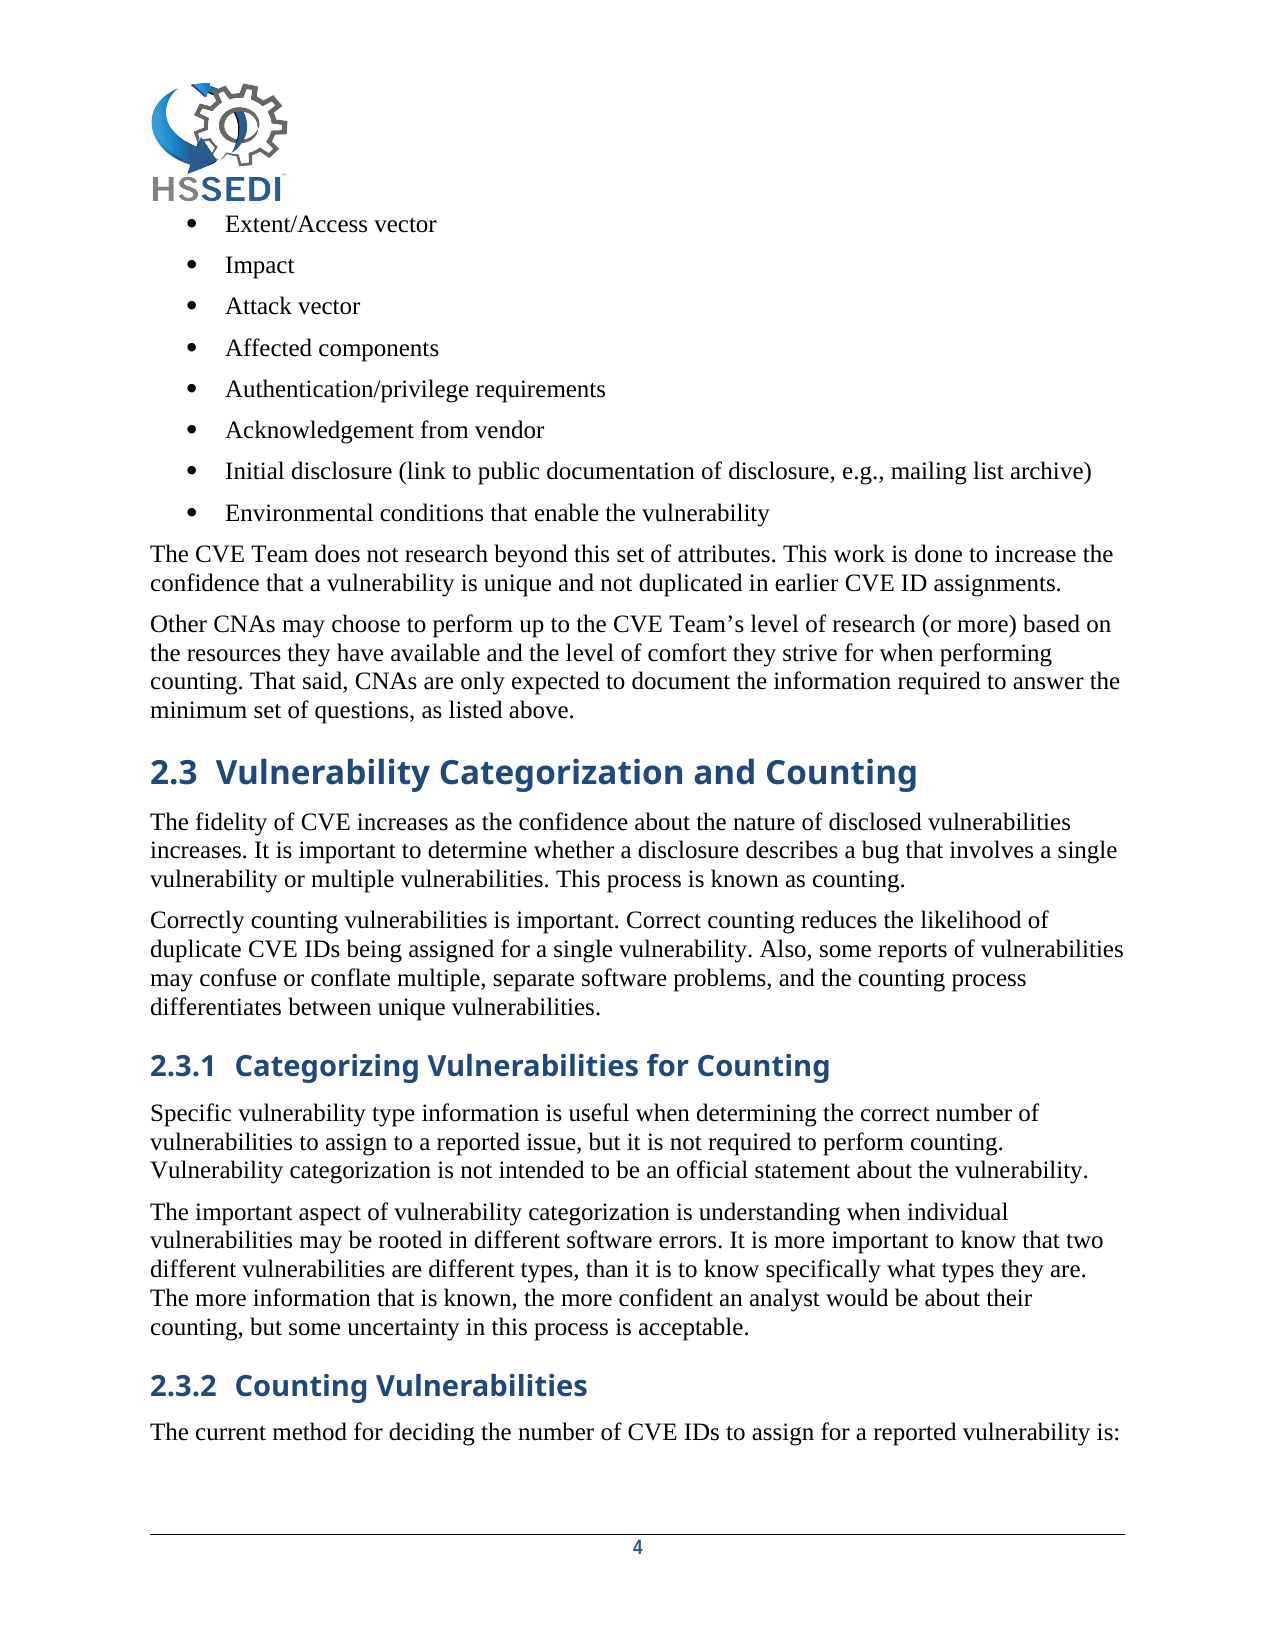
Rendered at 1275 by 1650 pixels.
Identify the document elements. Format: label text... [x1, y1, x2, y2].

list Acknowledgement from vendor [187, 415, 1125, 444]
list Environmental conditions that enable the vulnerability [187, 498, 1125, 526]
text The important aspect of vulnerability categorization is understanding when individual vulnerabilities may be rooted in different software errors. It is more important to know that two different vulnerabilities are different types, than it is to know specifically what types they are. The more information that is known, the more confident an analyst would be about their counting, but some uncertainty in this process is acceptable. [150, 1197, 1125, 1340]
list Affected components [187, 333, 1125, 361]
subtitle Categorizing Vulnerabilities for Counting [150, 1046, 1125, 1085]
text Correctly counting vulnerabilities is important. Correct counting reduces the likelihood of duplicate CVE IDs being assigned for a single vulnerability. Also, some reports of vulnerabilities may confuse or conflate multiple, separate software problems, and the counting process differentiates between unique vulnerabilities. [150, 906, 1125, 1021]
text The CVE Team does not research beyond this set of attributes. This work is done to increase the confidence that a vulnerability is unique and not duplicated in earlier CVE ID assignments. [150, 539, 1125, 596]
picture [150, 81, 288, 203]
text The fidelity of CVE increases as the confidence about the nature of disclosed vulnerabilities increases. It is important to determine whether a disclosure describes a bug that involves a single vulnerability or multiple vulnerabilities. This process is known as counting. [150, 807, 1125, 893]
list Authentication/privilege requirements [187, 374, 1125, 403]
subtitle Counting Vulnerabilities [150, 1365, 1125, 1405]
list Initial disclosure (link to public documentation of disclosure, e.g., mailing list archive) [187, 456, 1125, 485]
text The current method for deciding the number of CVE IDs to assign for a reported vulnerability is: [150, 1417, 1125, 1446]
list Attack vector [187, 291, 1125, 320]
list Extent/Access vector [187, 209, 1125, 238]
text Specific vulnerability type information is useful when determining the correct number of vulnerabilities to assign to a reported issue, but it is not required to perform counting. Vulnerability categorization is not intended to be an official statement about the vulnerability. [150, 1098, 1125, 1184]
list Impact [187, 250, 1125, 279]
subtitle Vulnerability Categorization and Counting [150, 749, 1125, 794]
text Other CNAs may choose to perform up to the CVE Team’s level of research (or more) based on the resources they have available and the level of comfort they strive for when performing counting. That said, CNAs are only expected to document the information required to answer the minimum set of questions, as listed above. [150, 609, 1125, 724]
